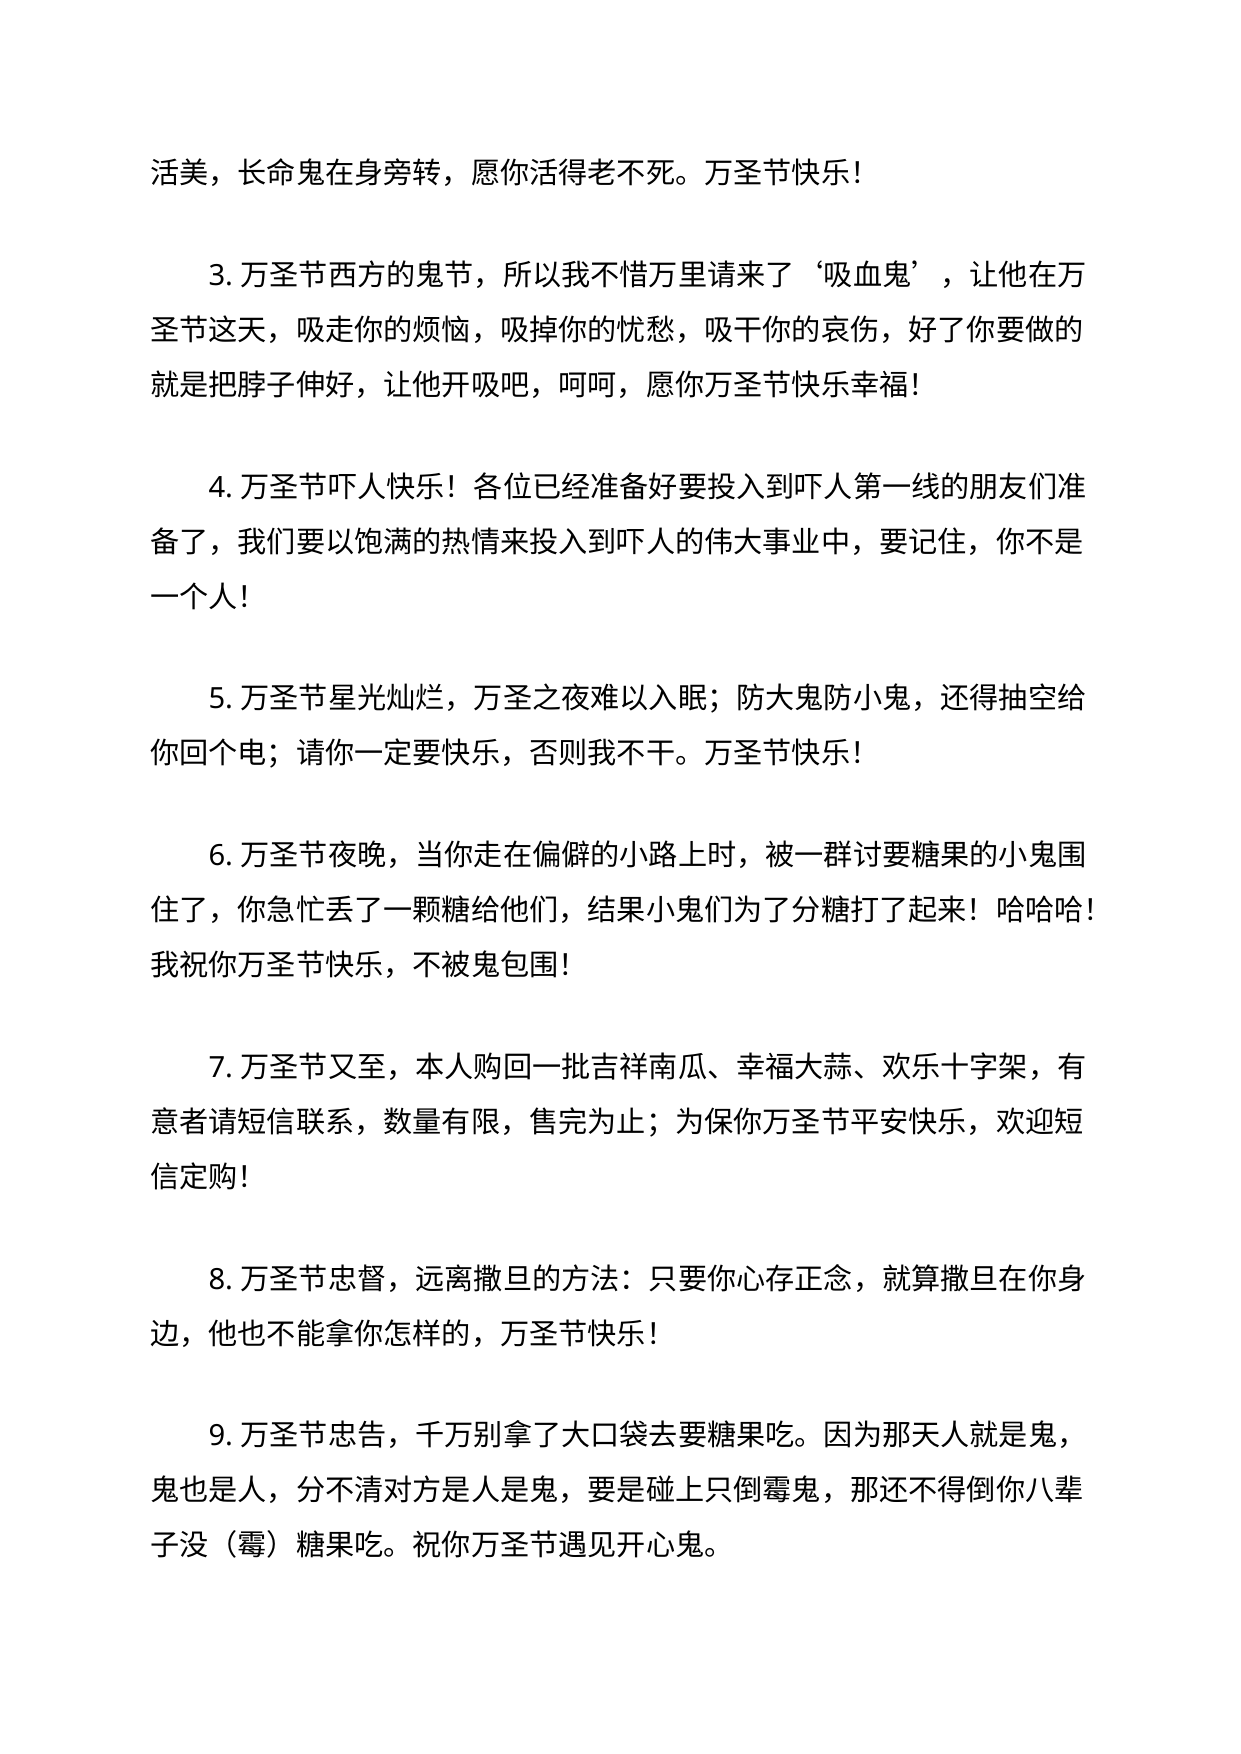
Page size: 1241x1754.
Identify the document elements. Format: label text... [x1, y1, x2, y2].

text 4. 万圣节吓人快乐！各位已经准备好要投入到吓人第一线的朋友们准备了，我们要以饱满的热情来投入到吓人的伟大事业中，要记住，你不是一个人！ [150, 463, 1090, 616]
text 5. 万圣节星光灿烂，万圣之夜难以入眠；防大鬼防小鬼，还得抽空给你回个电；请你一定要快乐，否则我不干。万圣节快乐！ [150, 675, 1090, 772]
text 8. 万圣节忠督，远离撒旦的方法：只要你心存正念，就算撒旦在你身边，他也不能拿你怎样的，万圣节快乐！ [150, 1255, 1090, 1352]
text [150, 150, 1090, 192]
text 6. 万圣节夜晚，当你走在偏僻的小路上时，被一群讨要糖果的小鬼围住了，你急忙丢了一颗糖给他们，结果小鬼们为了分糖打了起来！哈哈哈！我祝你万圣节快乐，不被鬼包围！ [150, 832, 1090, 984]
text 7. 万圣节又至，本人购回一批吉祥南瓜、幸福大蒜、欢乐十字架，有意者请短信联系，数量有限，售完为止；为保你万圣节平安快乐，欢迎短信定购！ [150, 1043, 1090, 1196]
text 3. 万圣节西方的鬼节，所以我不惜万里请来了‘吸血鬼’，让他在万圣节这天，吸走你的烦恼，吸掉你的忧愁，吸干你的哀伤，好了你要做的就是把脖子伸好，让他开吸吧，呵呵，愿你万圣节快乐幸福！ [150, 252, 1090, 404]
text 9. 万圣节忠告，千万别拿了大口袋去要糖果吃。因为那天人就是鬼，鬼也是人，分不清对方是人是鬼，要是碰上只倒霉鬼，那还不得倒你八辈子没（霉）糖果吃。祝你万圣节遇见开心鬼。 [150, 1412, 1090, 1564]
